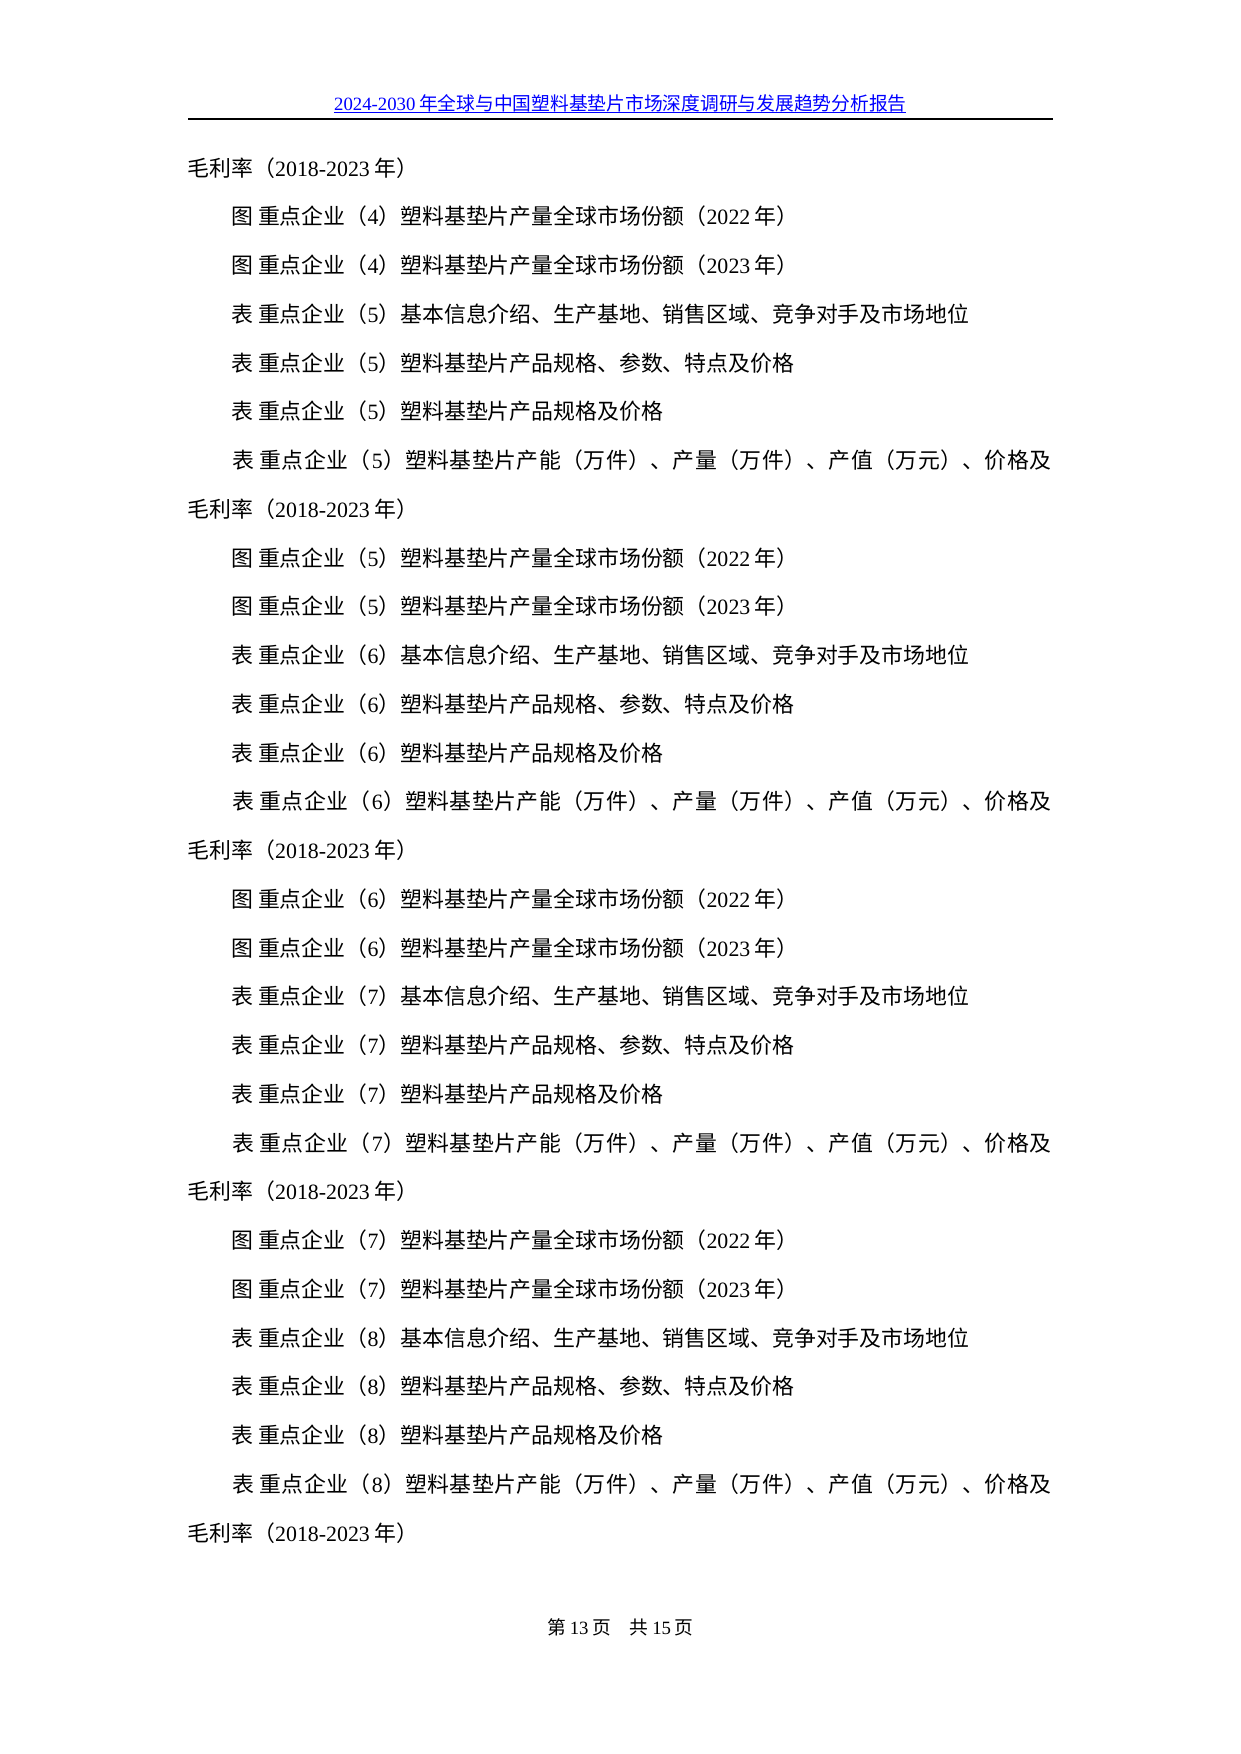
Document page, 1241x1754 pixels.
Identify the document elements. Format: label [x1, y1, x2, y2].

text [187, 150, 1053, 1548]
